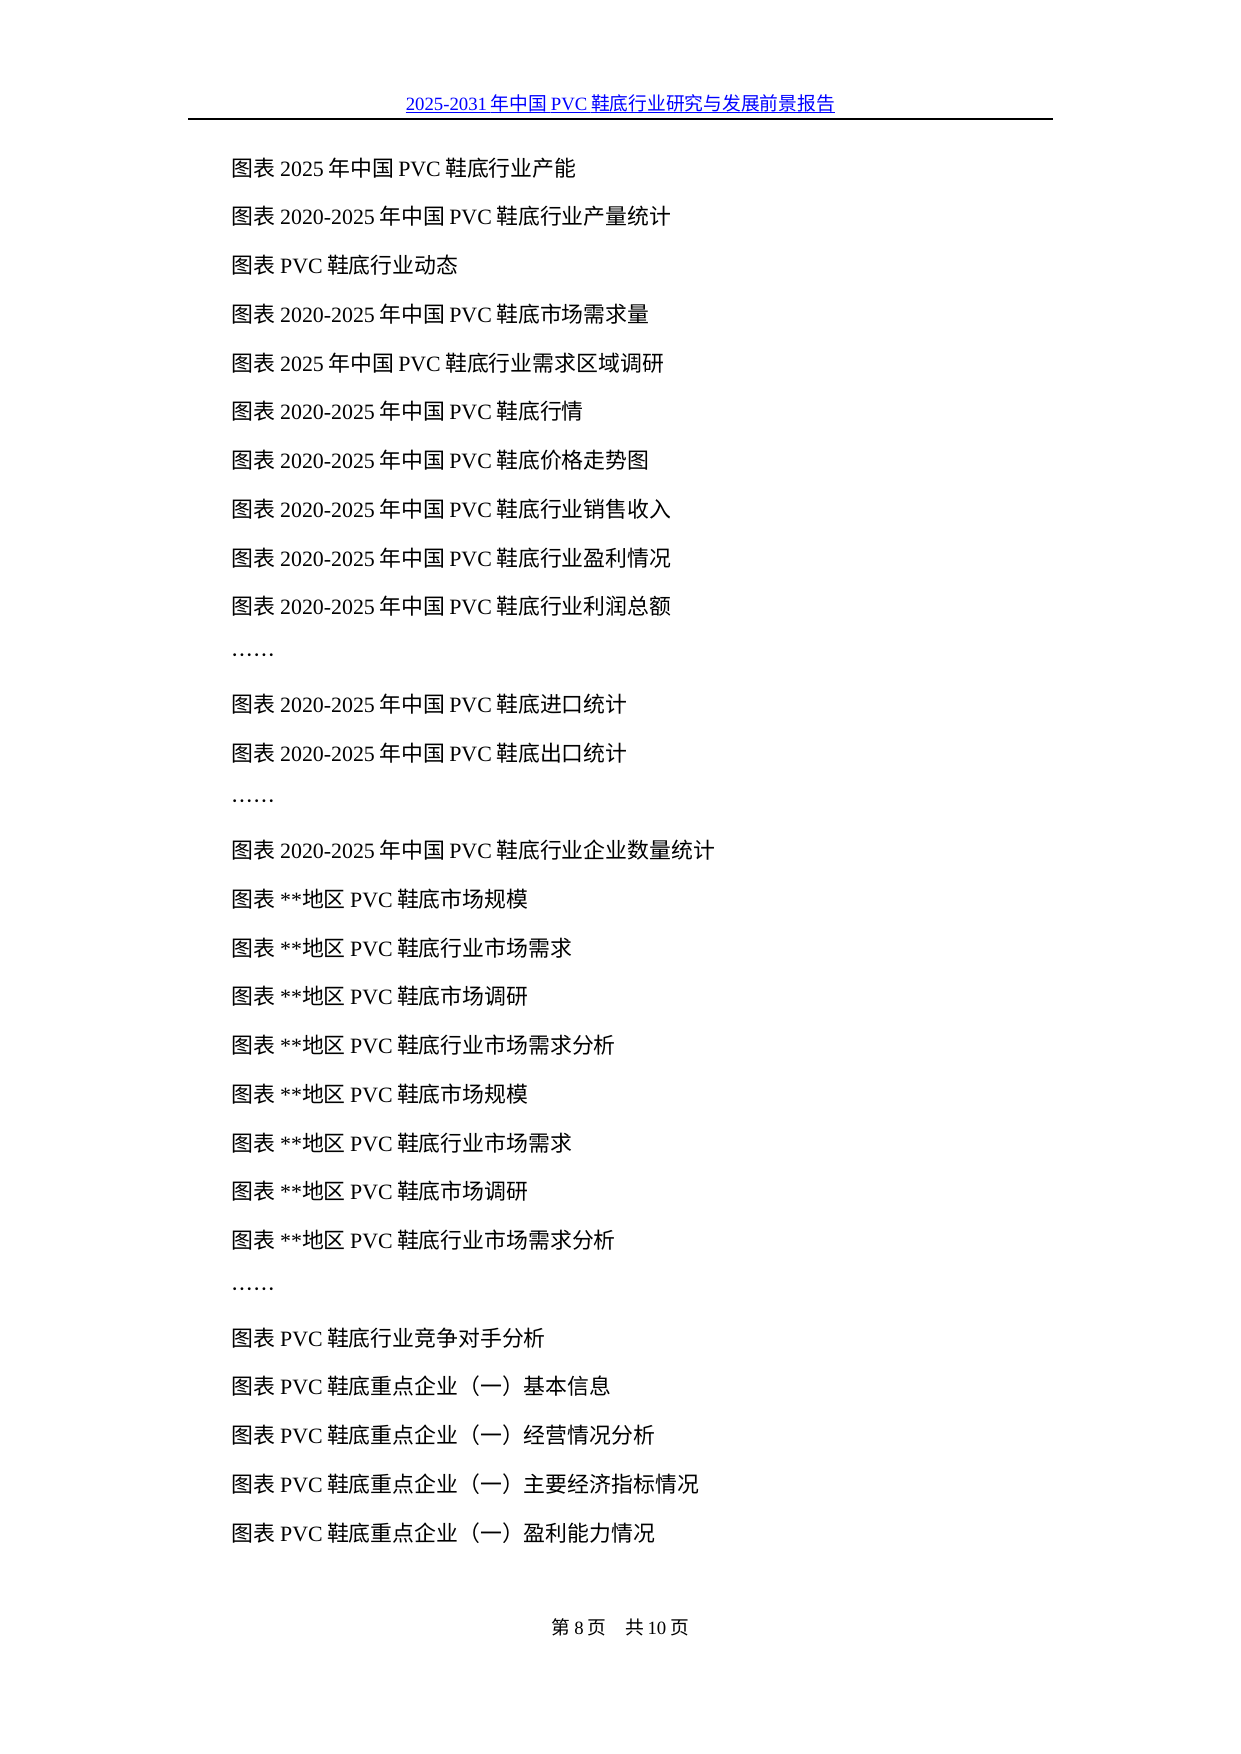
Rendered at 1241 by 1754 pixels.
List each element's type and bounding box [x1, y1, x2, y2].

text [187, 150, 1053, 1548]
